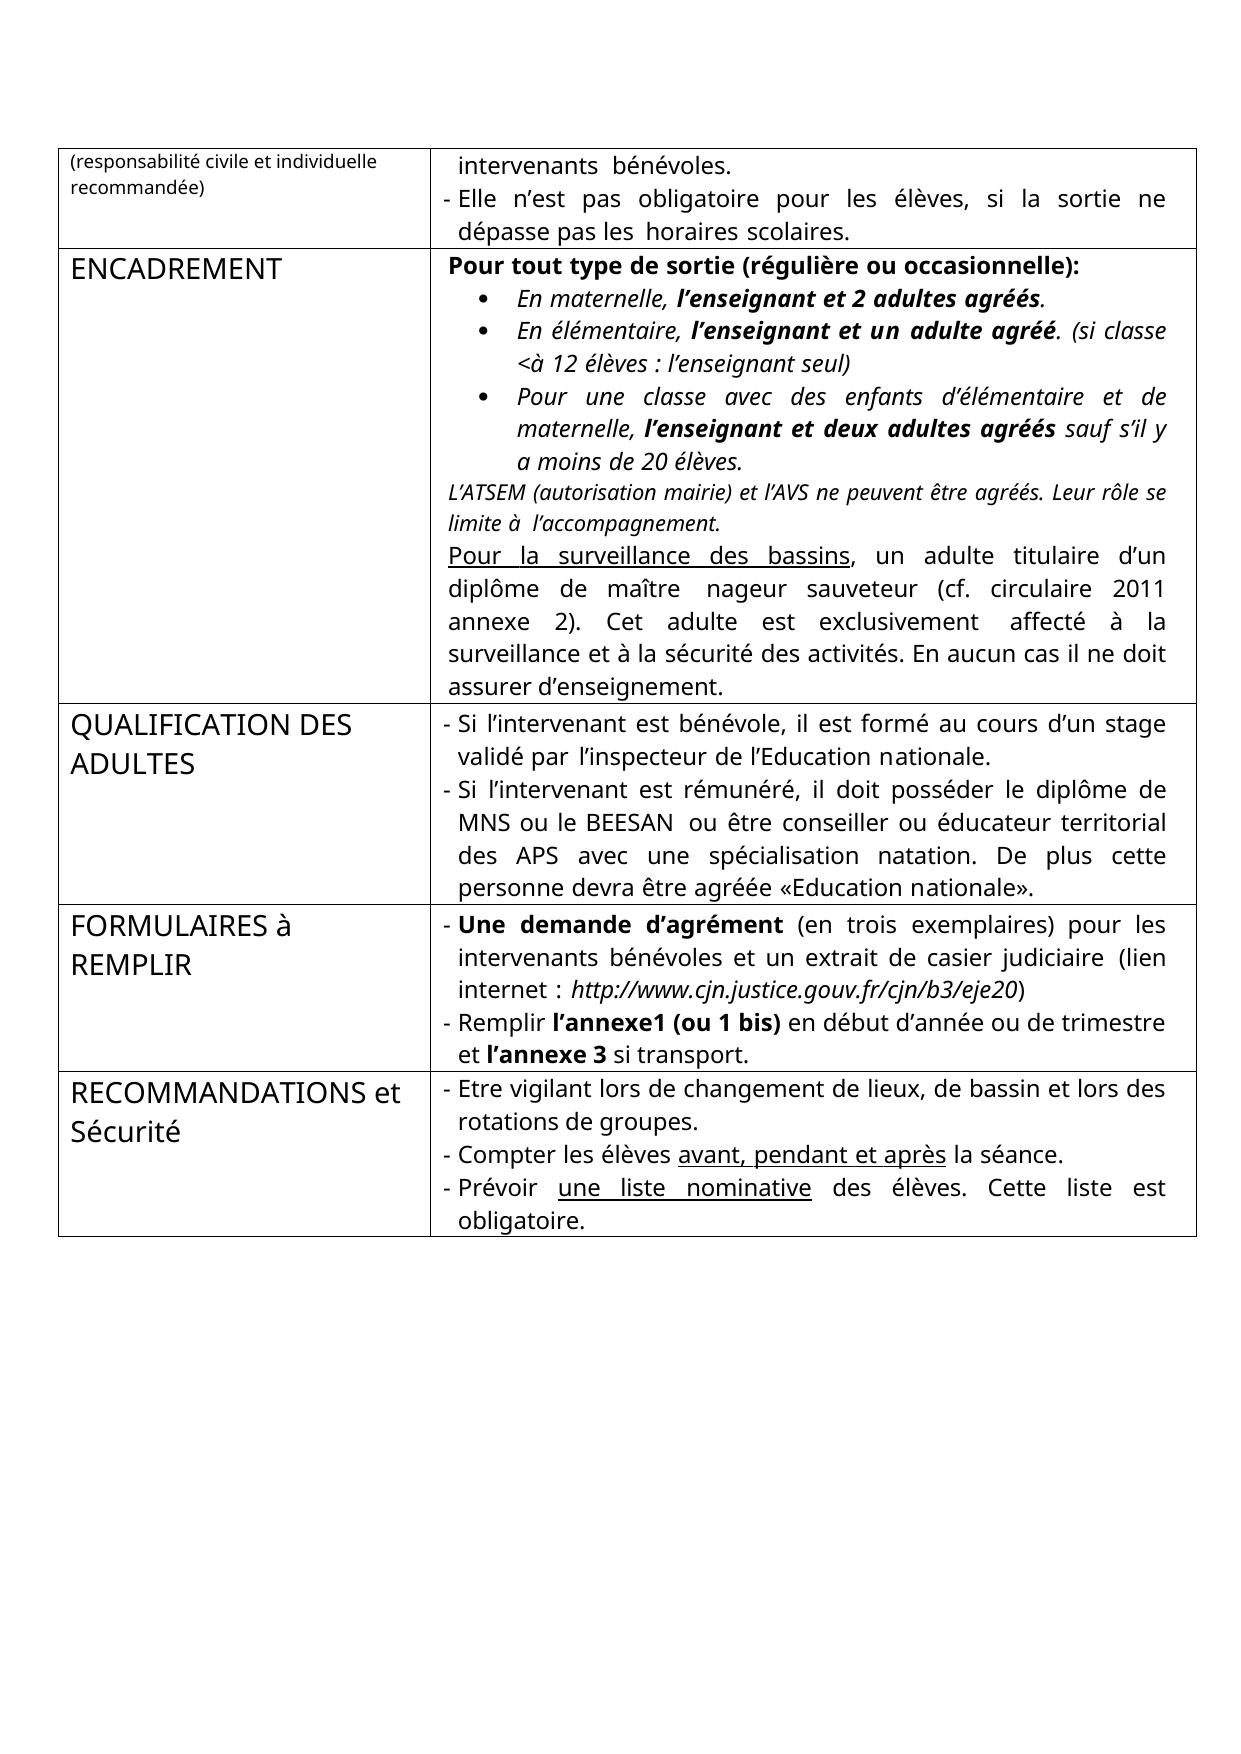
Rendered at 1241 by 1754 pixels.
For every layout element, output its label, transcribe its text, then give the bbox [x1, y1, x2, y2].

table_cell Etre vigilant lors de changement de lieux, de bassin et lors des rotations de groupes. Compter les élèves avant, pendant et après la séance. Prévoir une liste nominative des élèves. Cette liste est obligatoire. [431, 1072, 1196, 1236]
table_cell QUALIFICATION DES ADULTES [59, 704, 430, 904]
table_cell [431, 149, 1196, 247]
table_cell ENCADREMENT [59, 249, 430, 703]
table_cell Pour tout type de sortie (régulière ou occasionnelle): En maternelle, l’enseignant et 2 adultes agréés. En élémentaire, l’enseignant et un adulte agréé. (si classe <à 12 élèves : l’enseignant seul) Pour une classe avec des enfants d’élémentaire et de maternelle, l’enseignant et deux adultes agréés sauf s’il y a moins de 20 élèves. L’ATSEM (autorisation mairie) et l’AVS ne peuvent être agréés. Leur rôle se limite à l’accompagnement. Pour la surveillance des bassins, un adulte titulaire d’un diplôme de maître nageur sauveteur (cf. circulaire 2011 annexe 2). Cet adulte est exclusivement affecté à la surveillance et à la sécurité des activités. En aucun cas il ne doit assurer d’enseignement. [431, 249, 1196, 703]
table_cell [59, 149, 430, 247]
table_cell FORMULAIRES à REMPLIR [59, 905, 430, 1071]
table_cell Une demande d’agrément (en trois exemplaires) pour les intervenants bénévoles et un extrait de casier judiciaire (lien internet : http://www.cjn.justice.gouv.fr/cjn/b3/eje20) Remplir l’annexe1 (ou 1 bis) en début d’année ou de trimestre et l’annexe 3 si transport. [431, 905, 1196, 1071]
table_cell RECOMMANDATIONS et Sécurité [59, 1072, 430, 1236]
table_cell Si l’intervenant est bénévole, il est formé au cours d’un stage validé par l’inspecteur de l’Education nationale. Si l’intervenant est rémunéré, il doit posséder le diplôme de MNS ou le BEESAN ou être conseiller ou éducateur territorial des APS avec une spécialisation natation. De plus cette personne devra être agréée «Education nationale». [431, 704, 1196, 904]
